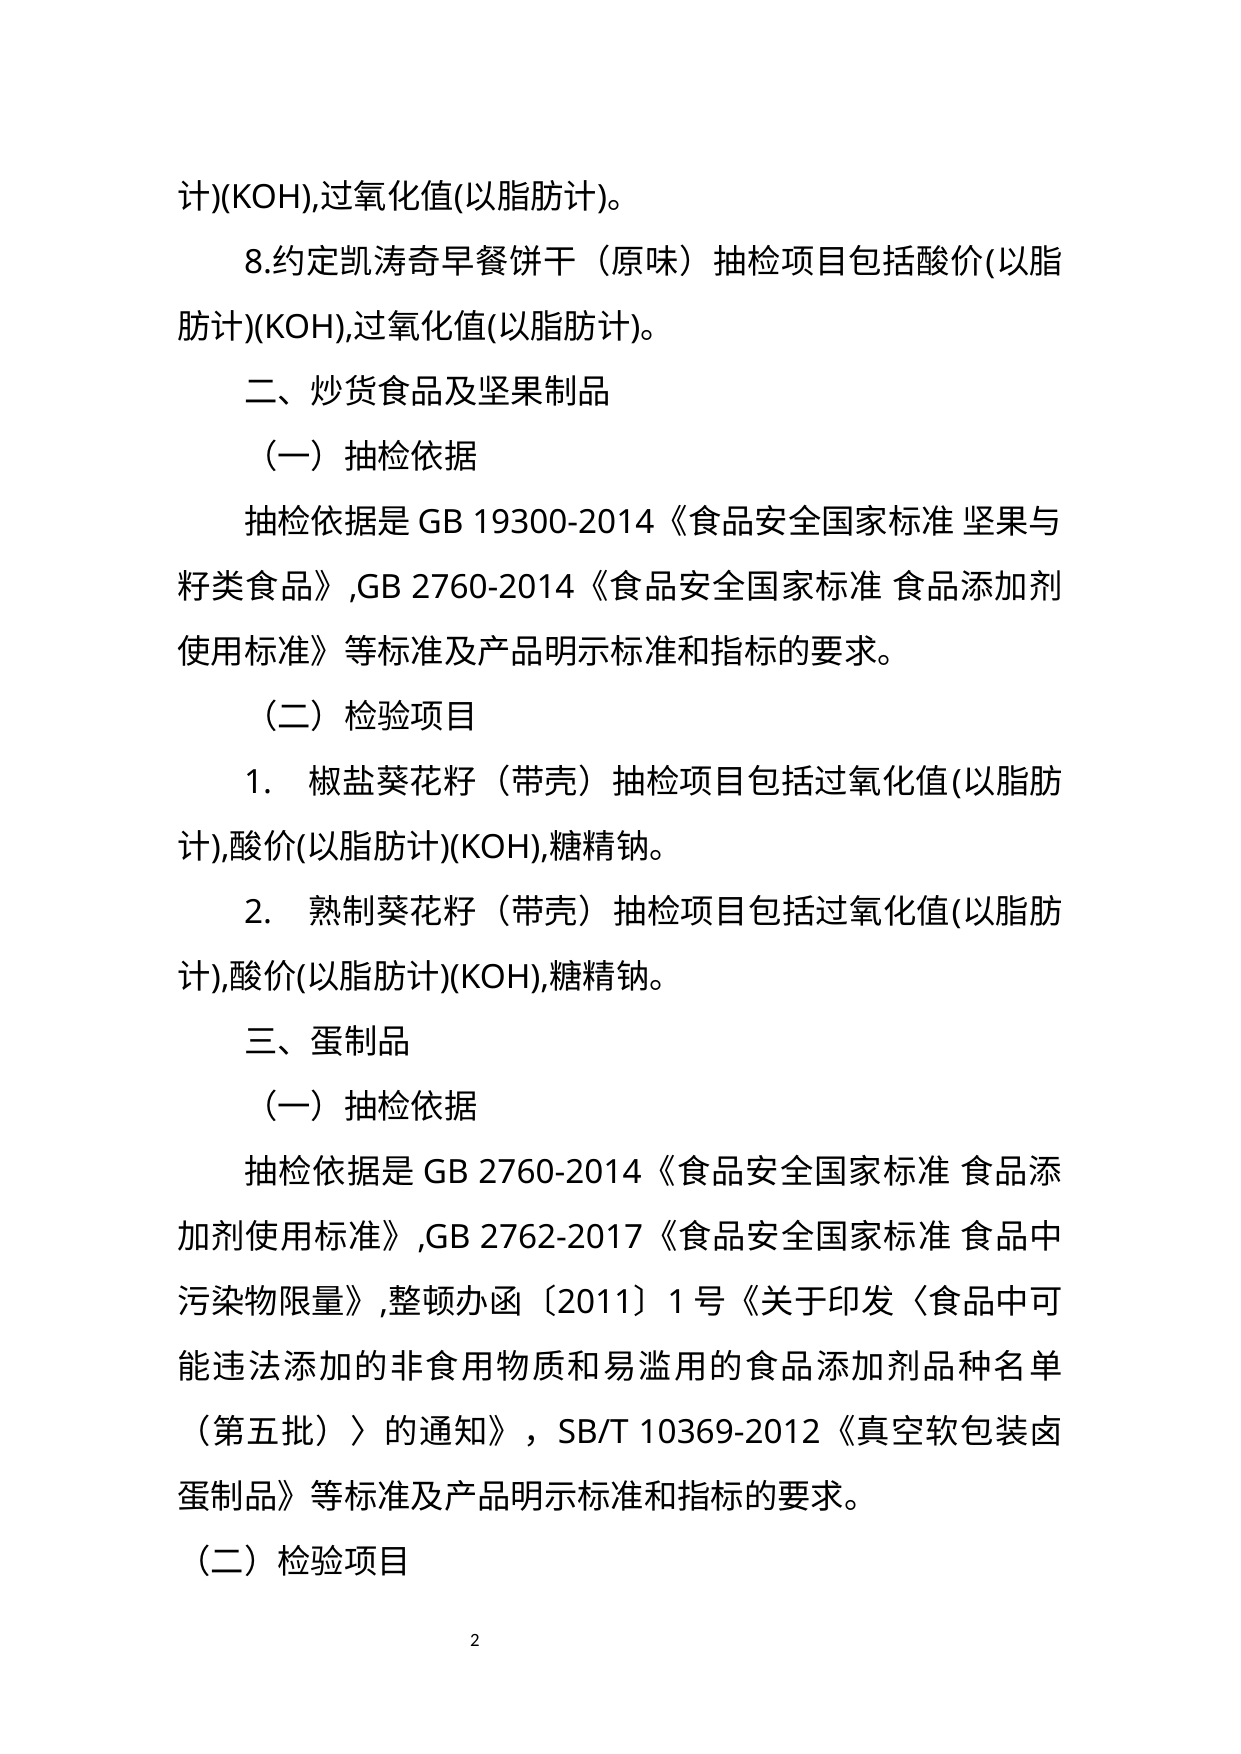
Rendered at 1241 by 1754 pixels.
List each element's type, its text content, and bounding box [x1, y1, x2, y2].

list （二）检验项目 [177, 1527, 1063, 1592]
list 椒盐葵花籽（带壳）抽检项目包括过氧化值(以脂肪计),酸价(以脂肪计)(KOH),糖精钠。 [177, 747, 1063, 877]
text 抽检依据是GB 19300-2014《食品安全国家标准 坚果与籽类食品》,GB 2760-2014《食品安全国家标准 食品添加剂使用标准》等标准及产品明示标准和指标的要求。 [177, 487, 1063, 682]
list 熟制葵花籽（带壳）抽检项目包括过氧化值(以脂肪计),酸价(以脂肪计)(KOH),糖精钠。 [177, 877, 1063, 1007]
list 约定凯涛奇早餐饼干（原味）抽检项目包括酸价(以脂肪计)(KOH),过氧化值(以脂肪计)。 [177, 227, 1063, 357]
text （一）抽检依据 [177, 1072, 1063, 1137]
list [177, 162, 1063, 227]
text 三、蛋制品 [177, 1007, 1063, 1072]
text （一）抽检依据 [177, 422, 1063, 487]
list 检验项目 [177, 682, 1063, 747]
text 抽检依据是GB 2760-2014《食品安全国家标准 食品添加剂使用标准》,GB 2762-2017《食品安全国家标准 食品中污染物限量》,整顿办函〔2011〕1号《关于印发〈食品中可能违法添加的非食用物质和易滥用的食品添加剂品种名单（第五批）〉的通知》，SB/T 10369-2012《真空软包装卤蛋制品》等标准及产品明示标准和指标的要求。 [177, 1137, 1063, 1527]
text 二、炒货食品及坚果制品 [177, 357, 1063, 422]
